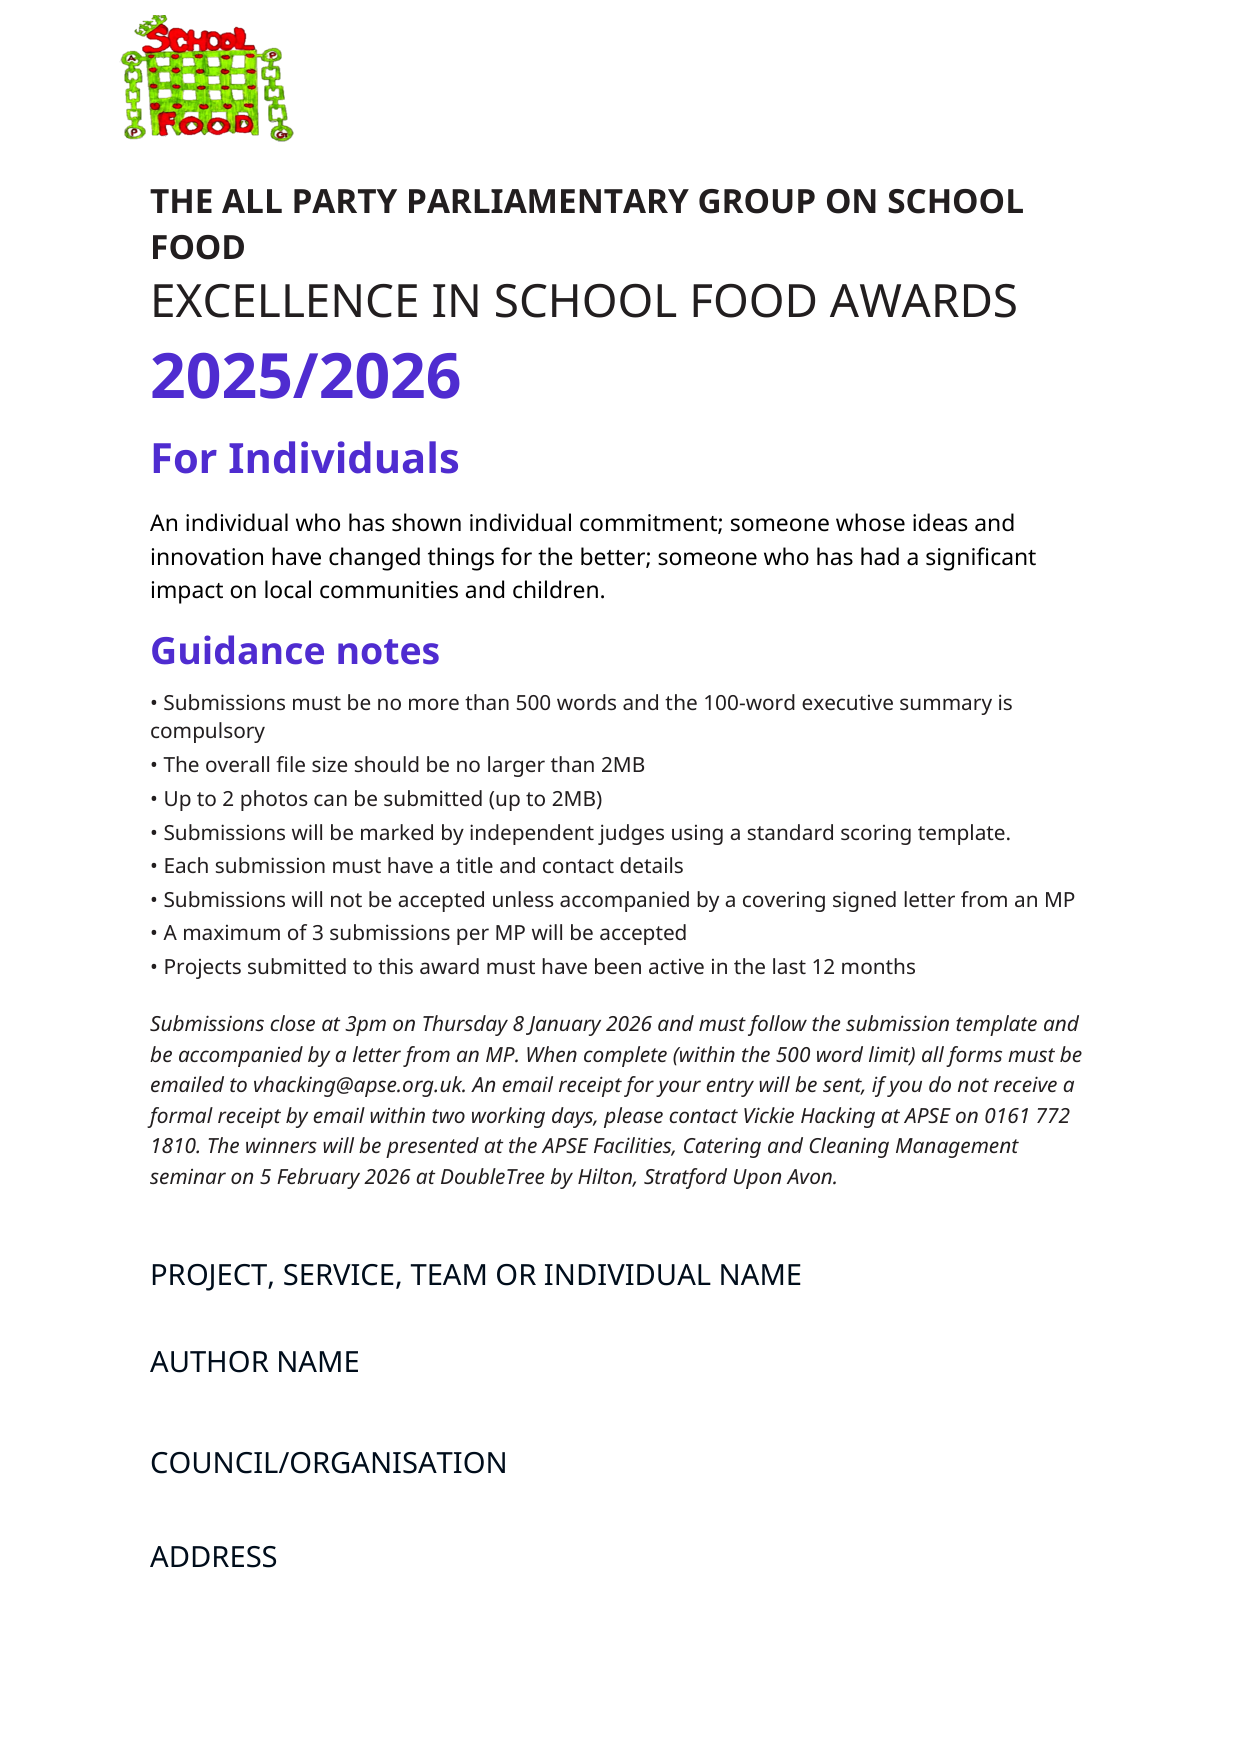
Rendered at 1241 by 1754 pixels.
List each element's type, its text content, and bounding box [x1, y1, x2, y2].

picture [113, 12, 300, 145]
text • Submissions must be no more than 500 words and the 100-word executive summary is compulsory [150, 688, 1090, 745]
text • The overall file size should be no larger than 2MB [150, 750, 1090, 779]
text An individual who has shown individual commitment; someone whose ideas and innovation have changed things for the better; someone who has had a significant impact on local communities and children. [150, 507, 1090, 606]
text PROJECT, SERVICE, TEAM OR INDIVIDUAL NAME [150, 1254, 1090, 1294]
text • Each submission must have a title and contact details [150, 851, 1090, 880]
text EXCELLENCE IN SCHOOL FOOD AWARDS [150, 269, 1090, 331]
text Submissions close at 3pm on Thursday 8 January 2026 and must follow the submission template and be accompanied by a letter from an MP. When complete (within the 500 word limit) all forms must be emailed to vhacking@apse.org.uk. An email receipt for your entry will be sent, if you do not receive a formal receipt by email within two working days, please contact Vickie Hacking at APSE on 0161 772 1810. The winners will be presented at the APSE Facilities, Catering and Cleaning Management seminar on 5 February 2026 at DoubleTree by Hilton, Stratford Upon Avon. [150, 1009, 1090, 1191]
text COUNCIL/ORGANISATION [150, 1442, 1090, 1482]
text • Up to 2 photos can be submitted (up to 2MB) [150, 784, 1090, 812]
text • Submissions will be marked by independent judges using a standard scoring template. [150, 818, 1090, 846]
text For Individuals [150, 429, 1090, 486]
text • A maximum of 3 submissions per MP will be accepted [150, 918, 1090, 947]
text • Submissions will not be accepted unless accompanied by a covering signed letter from an MP [150, 885, 1090, 913]
text Guidance notes [150, 625, 1090, 676]
text THE ALL PARTY PARLIAMENTARY GROUP ON SCHOOL FOOD [150, 178, 1090, 269]
text • Projects submitted to this award must have been active in the last 12 months [150, 952, 1090, 981]
text 2025/2026 [150, 331, 1090, 416]
text ADDRESS [150, 1536, 1090, 1576]
text AUTHOR NAME [150, 1341, 1090, 1381]
